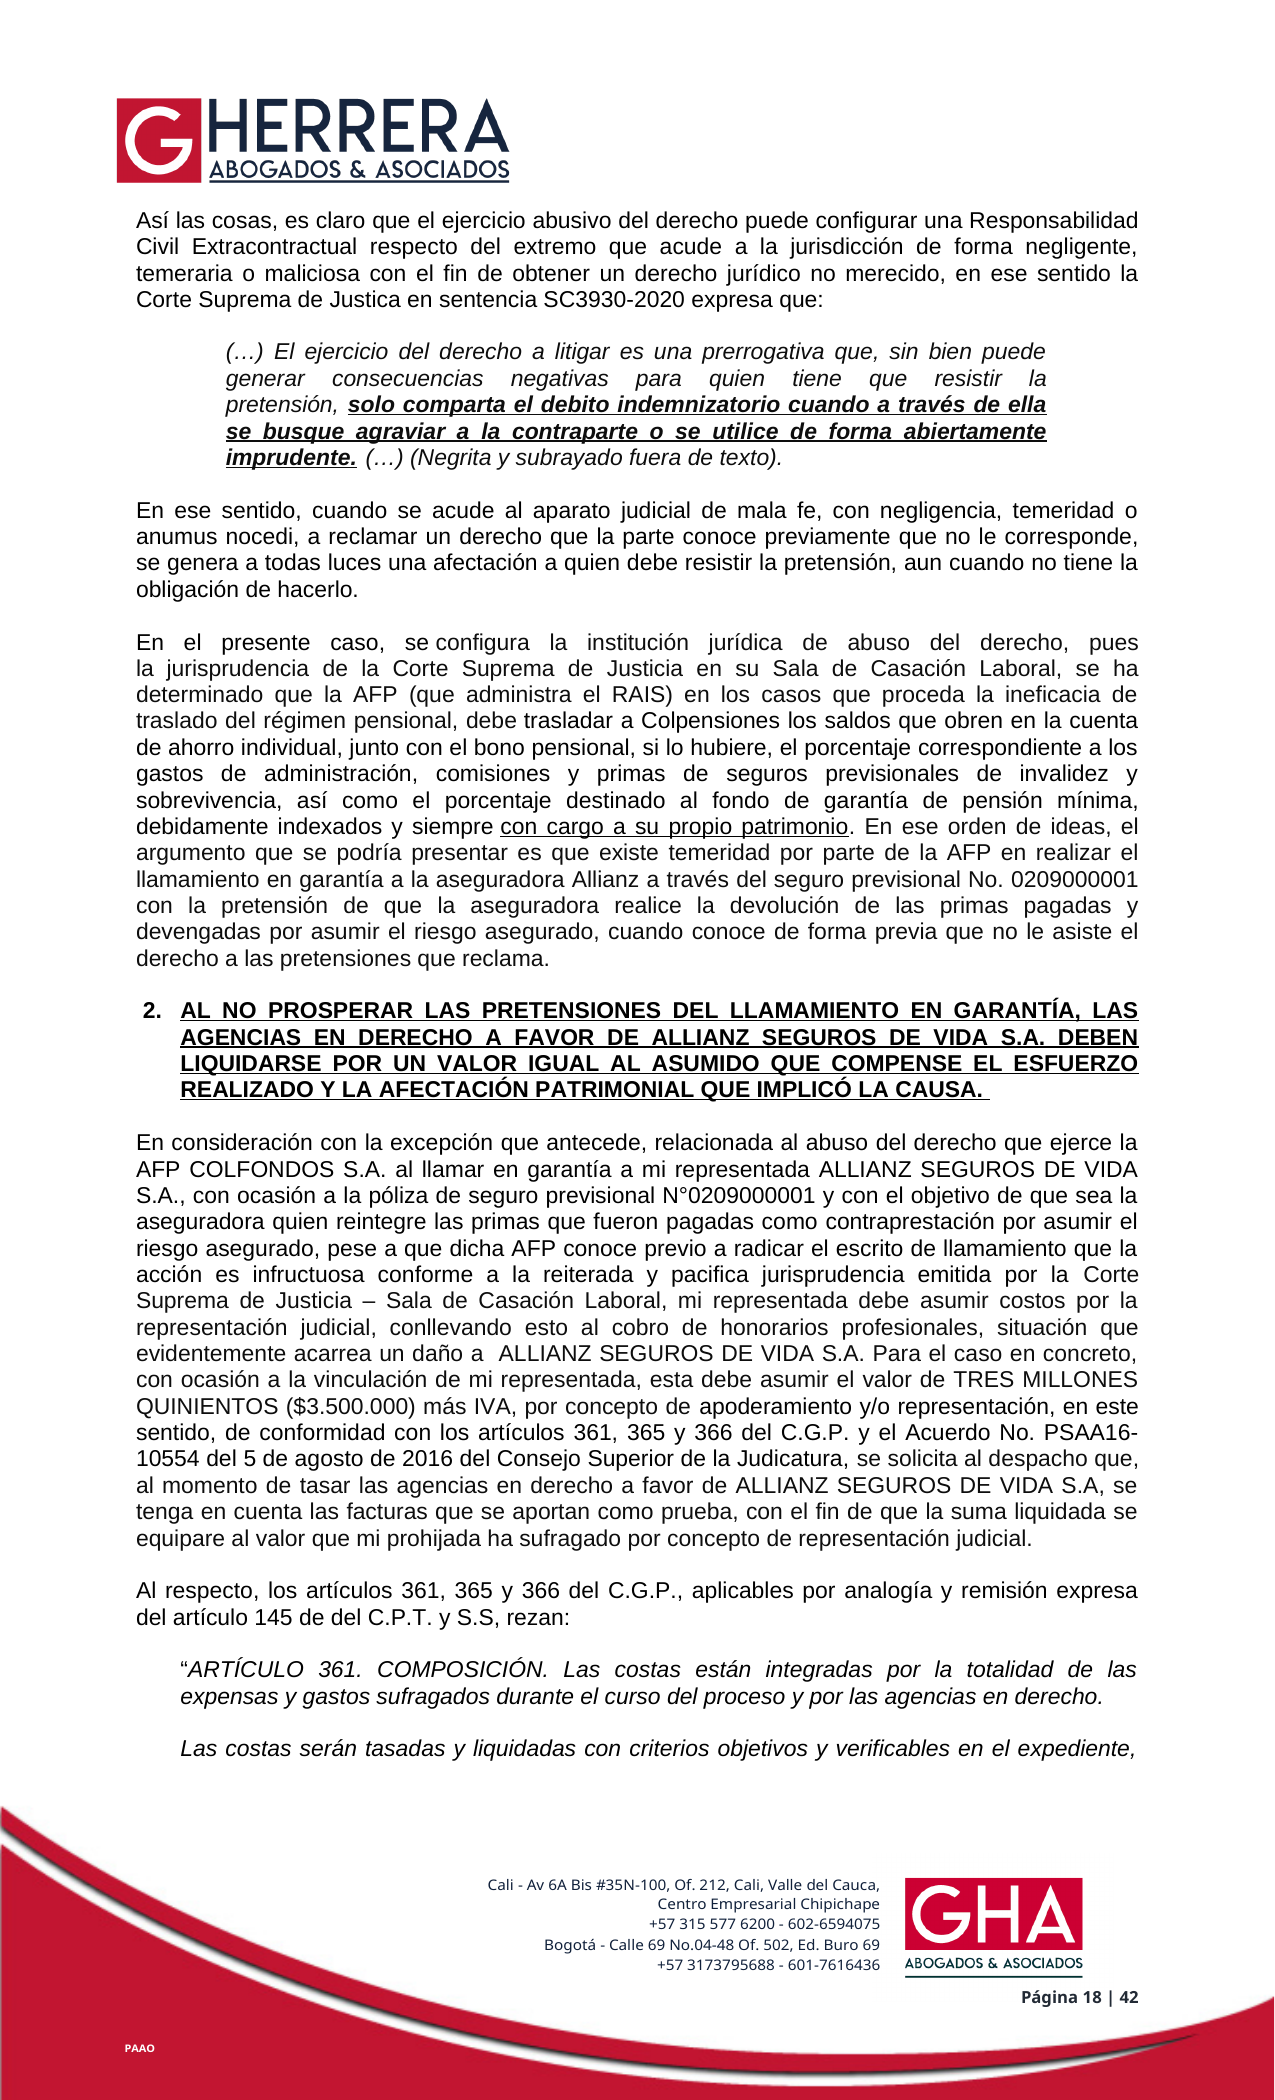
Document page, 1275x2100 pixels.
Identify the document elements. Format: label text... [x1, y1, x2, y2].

text (…) El ejercicio del derecho a litigar es una prerrogativa que, sin bien puede generar consecuencias negativas para quien tiene que resistir la pretensión, solo comparta el debito indemnizatorio cuando a través de ella se busque agraviar a la contraparte o se utilice de forma abiertamente imprudente. (…) (Negrita y subrayado fuera de texto). [226, 338, 1049, 470]
text Al respecto, los artículos 361, 365 y 366 del C.G.P., aplicables por analogía y remisión expresa del artículo 145 de del C.P.T. y S.S, rezan: [136, 1577, 1139, 1630]
text En ese sentido, cuando se acude al aparato judicial de mala fe, con negligencia, temeridad o anumus nocedi, a reclamar un derecho que la parte conoce previamente que no le corresponde, se genera a todas luces una afectación a quien debe resistir la pretensión, aun cuando no tiene la obligación de hacerlo. [136, 497, 1139, 602]
list AL NO PROSPERAR LAS PRETENSIONES DEL LLAMAMIENTO EN GARANTÍA, LAS AGENCIAS EN DERECHO A FAVOR DE ALLIANZ SEGUROS DE VIDA S.A. DEBEN LIQUIDARSE POR UN VALOR IGUAL AL ASUMIDO QUE COMPENSE EL ESFUERZO REALIZADO Y LA AFECTACIÓN PATRIMONIAL QUE IMPLICÓ LA CAUSA. [143, 997, 1139, 1103]
picture [96, 75, 529, 206]
text Así las cosas, es claro que el ejercicio abusivo del derecho puede configurar una Responsabilidad Civil Extracontractual respecto del extremo que acude a la jurisdicción de forma negligente, temeraria o maliciosa con el fin de obtener un derecho jurídico no merecido, en ese sentido la Corte Suprema de Justica en sentencia SC3930-2020 expresa que: [136, 207, 1139, 312]
text En consideración con la excepción que antecede, relacionada al abuso del derecho que ejerce la AFP COLFONDOS S.A. al llamar en garantía a mi representada ALLIANZ SEGUROS DE VIDA S.A., con ocasión a la póliza de seguro previsional N°0209000001 y con el objetivo de que sea la aseguradora quien reintegre las primas que fueron pagadas como contraprestación por asumir el riesgo asegurado, pese a que dicha AFP conoce previo a radicar el escrito de llamamiento que la acción es infructuosa conforme a la reiterada y pacifica jurisprudencia emitida por la Corte Suprema de Justicia – Sala de Casación Laboral, mi representada debe asumir costos por la representación judicial, conllevando esto al cobro de honorarios profesionales, situación que evidentemente acarrea un daño a ALLIANZ SEGUROS DE VIDA S.A. Para el caso en concreto, con ocasión a la vinculación de mi representada, esta debe asumir el valor de TRES MILLONES QUINIENTOS ($3.500.000) más IVA, por concepto de apoderamiento y/o representación, en este sentido, de conformidad con los artículos 361, 365 y 366 del C.G.P. y el Acuerdo No. PSAA16-10554 del 5 de agosto de 2016 del Consejo Superior de la Judicatura, se solicita al despacho que, al momento de tasar las agencias en derecho a favor de ALLIANZ SEGUROS DE VIDA S.A, se tenga en cuenta las facturas que se aportan como prueba, con el fin de que la suma liquidada se equipare al valor que mi prohijada ha sufragado por concepto de representación judicial. [136, 1129, 1139, 1551]
text En el presente caso, se configura la institución jurídica de abuso del derecho, pues la jurisprudencia de la Corte Suprema de Justicia en su Sala de Casación Laboral, se ha determinado que la AFP (que administra el RAIS) en los casos que proceda la ineficacia de traslado del régimen pensional, debe trasladar a Colpensiones los saldos que obren en la cuenta de ahorro individual, junto con el bono pensional, si lo hubiere, el porcentaje correspondiente a los gastos de administración, comisiones y primas de seguros previsionales de invalidez y sobrevivencia, así como el porcentaje destinado al fondo de garantía de pensión mínima, debidamente indexados y siempre con cargo a su propio patrimonio. En ese orden de ideas, el argumento que se podría presentar es que existe temeridad por parte de la AFP en realizar el llamamiento en garantía a la aseguradora Allianz a través del seguro previsional No. 0209000001 con la pretensión de que la aseguradora realice la devolución de las primas pagadas y devengadas por asumir el riesgo asegurado, cuando conoce de forma previa que no le asiste el derecho a las pretensiones que reclama. [136, 628, 1139, 971]
picture [0, 1793, 1275, 2100]
list “ARTÍCULO 361. COMPOSICIÓN. Las costas están integradas por la totalidad de las expensas y gastos sufragados durante el curso del proceso y por las agencias en derecho. [180, 1656, 1139, 1709]
